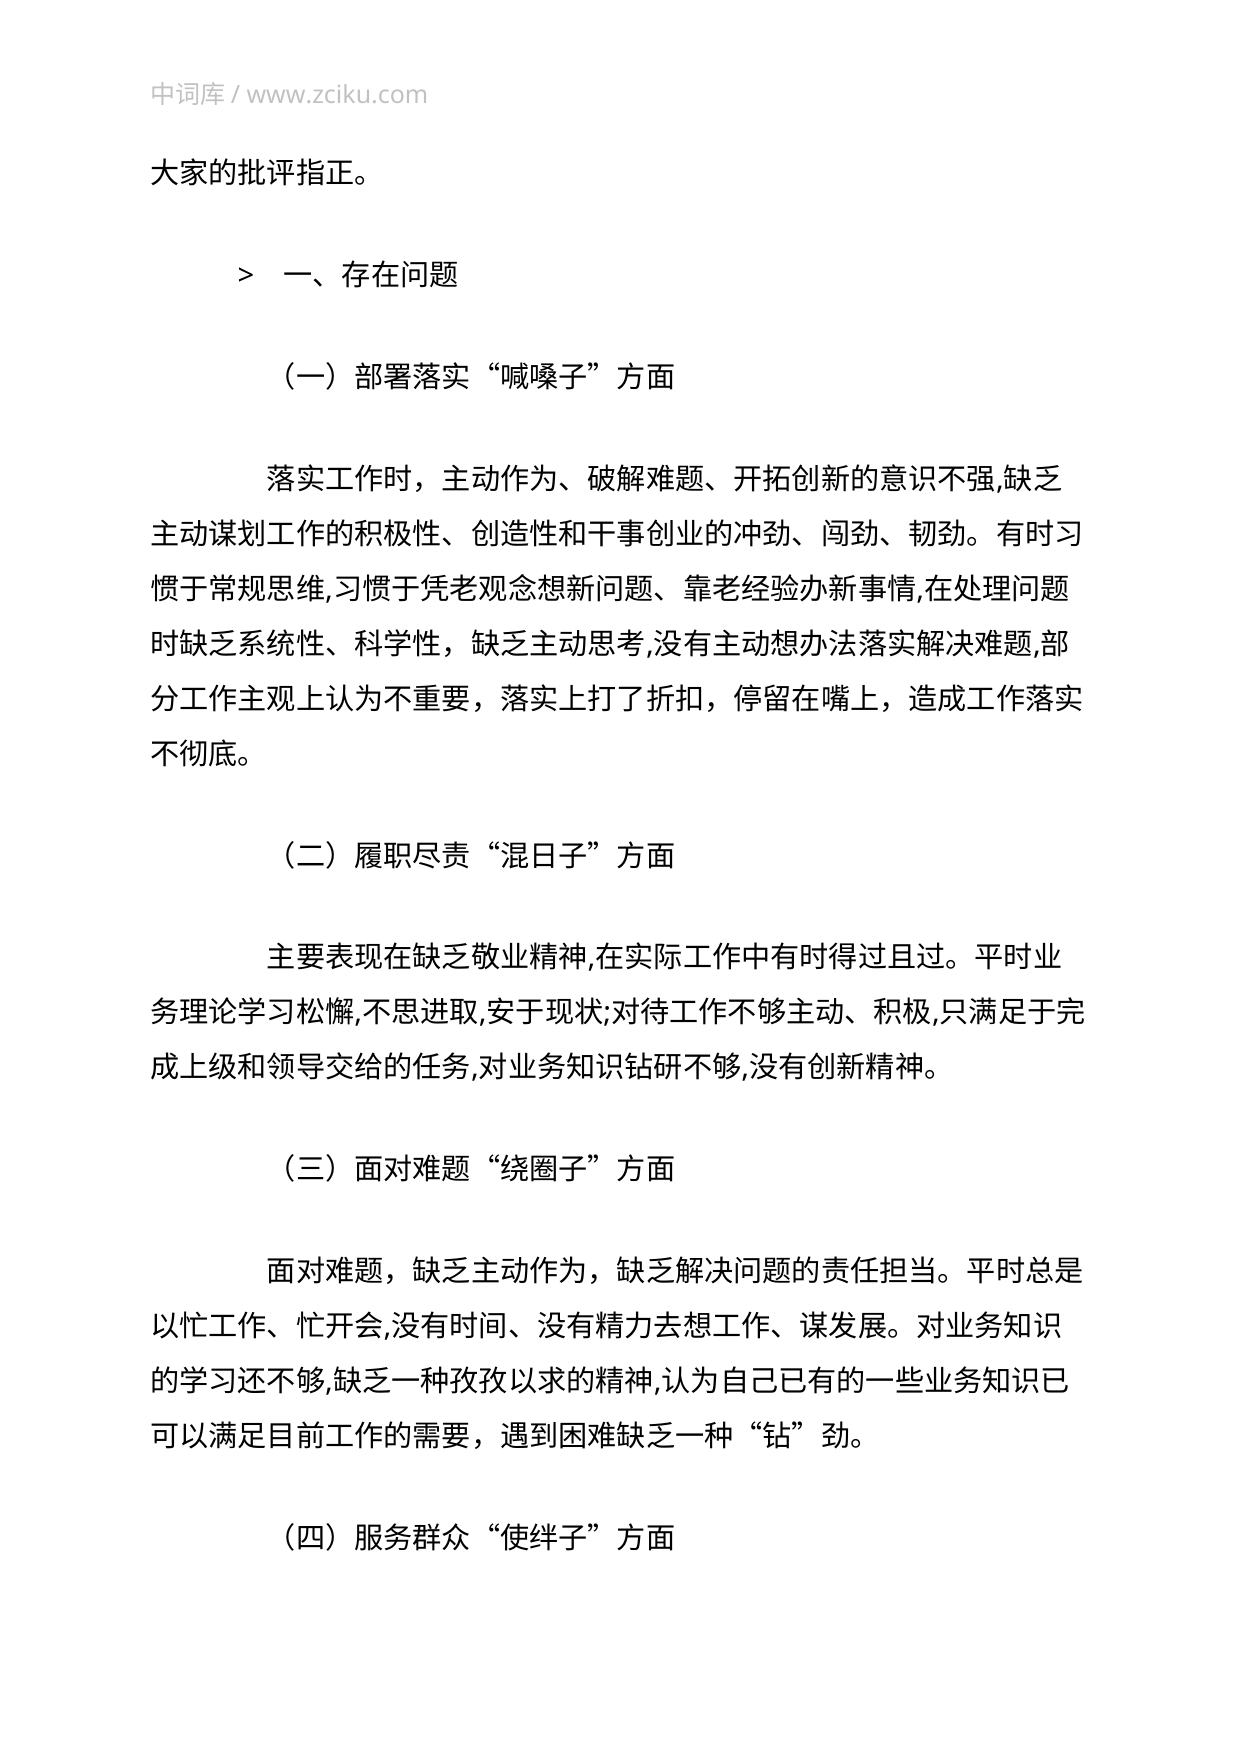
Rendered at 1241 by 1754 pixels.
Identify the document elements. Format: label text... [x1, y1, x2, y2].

text （三）面对难题“绕圈子”方面 [150, 1146, 1090, 1188]
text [150, 150, 1090, 192]
text 主要表现在缺乏敬业精神,在实际工作中有时得过且过。平时业务理论学习松懈,不思进取,安于现状;对待工作不够主动、积极,只满足于完成上级和领导交给的任务,对业务知识钻研不够,没有创新精神。 [150, 934, 1090, 1086]
text （二）履职尽责“混日子”方面 [150, 832, 1090, 874]
text 面对难题，缺乏主动作为，缺乏解决问题的责任担当。平时总是以忙工作、忙开会,没有时间、没有精力去想工作、谋发展。对业务知识的学习还不够,缺乏一种孜孜以求的精神,认为自己已有的一些业务知识已可以满足目前工作的需要，遇到困难缺乏一种“钻”劲。 [150, 1248, 1090, 1455]
text 落实工作时，主动作为、破解难题、开拓创新的意识不强,缺乏主动谋划工作的积极性、创造性和干事创业的冲劲、闯劲、韧劲。有时习惯于常规思维,习惯于凭老观念想新问题、靠老经验办新事情,在处理问题时缺乏系统性、科学性，缺乏主动思考,没有主动想办法落实解决难题,部分工作主观上认为不重要，落实上打了折扣，停留在嘴上，造成工作落实不彻底。 [150, 456, 1090, 773]
text （四）服务群众“使绊子”方面 [150, 1514, 1090, 1557]
text > 一、存在问题 [150, 252, 1090, 294]
text （一）部署落实“喊嗓子”方面 [150, 354, 1090, 396]
